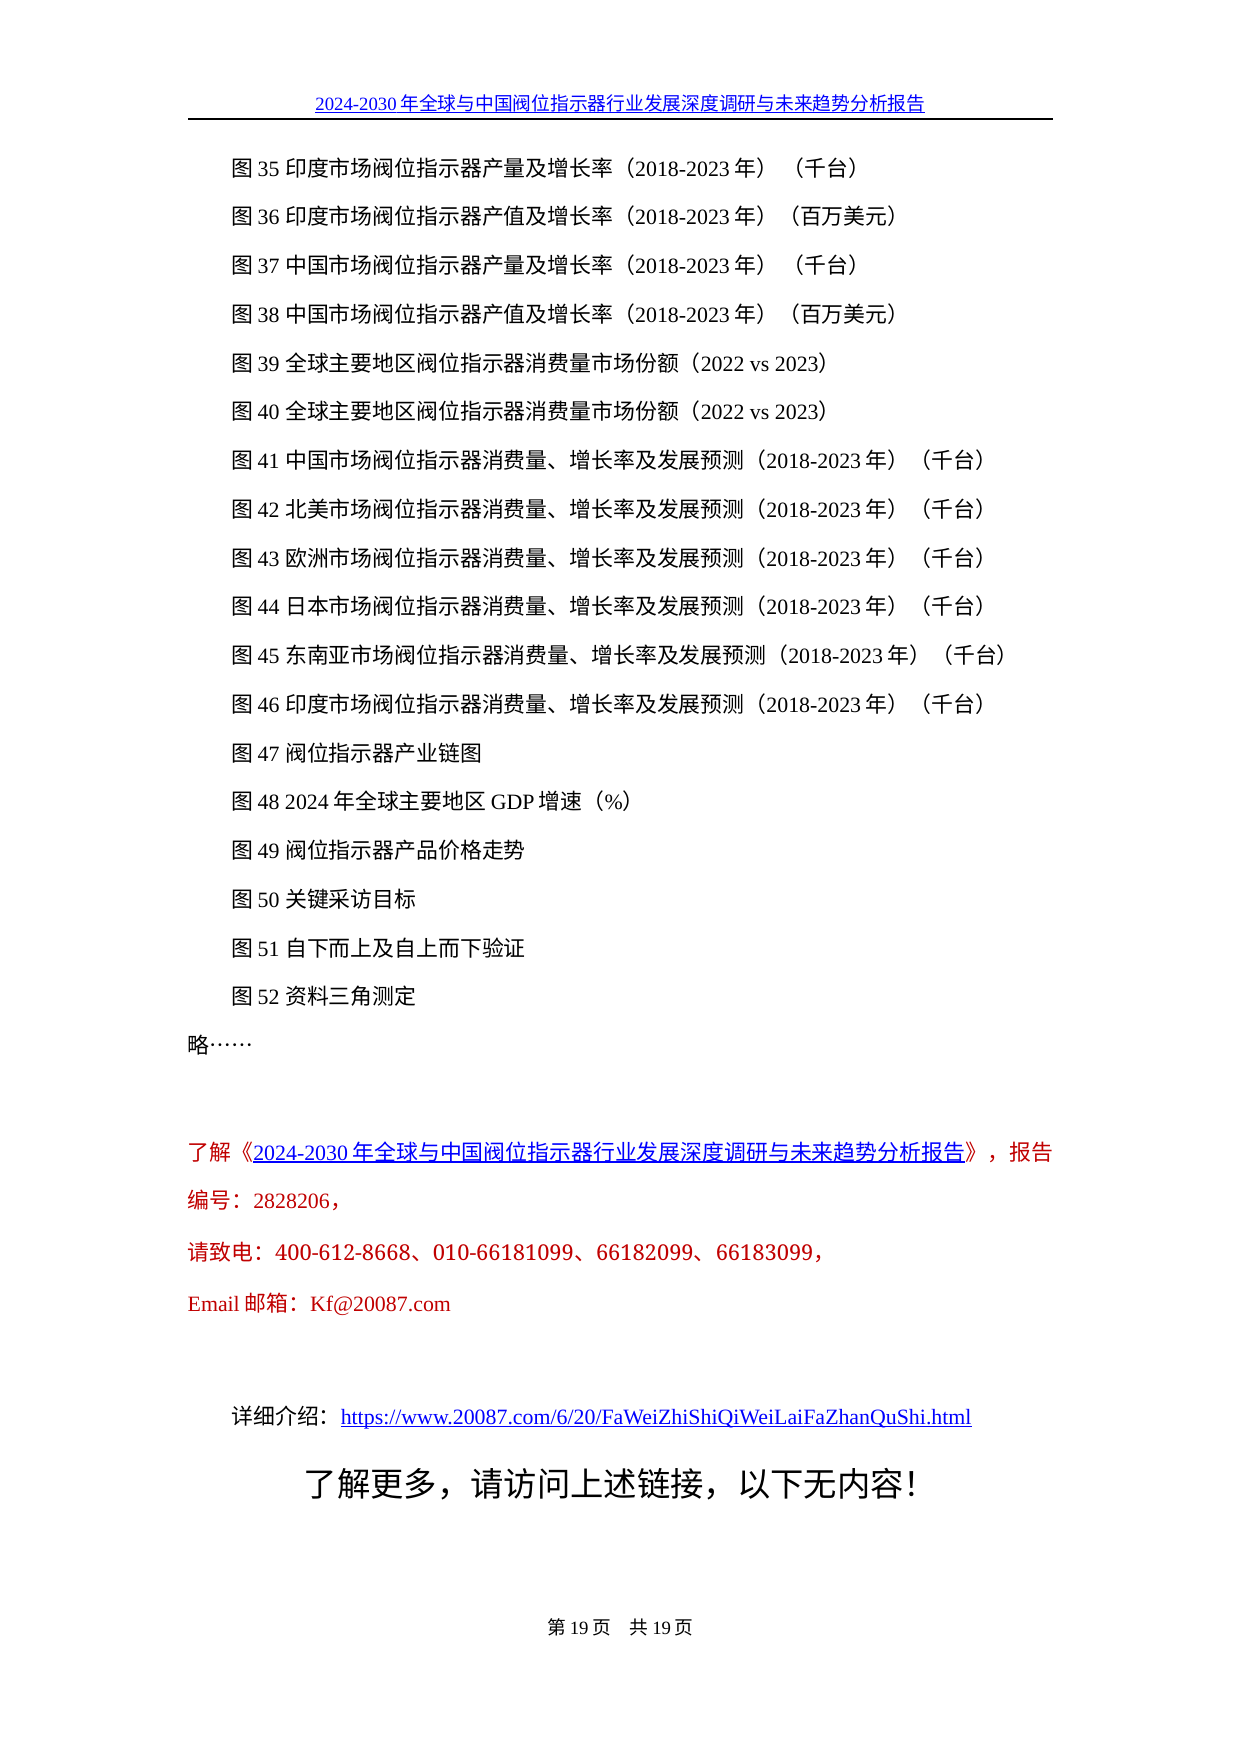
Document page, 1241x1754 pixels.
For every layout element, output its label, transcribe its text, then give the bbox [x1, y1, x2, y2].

text 了解《2024-2030年全球与中国阀位指示器行业发展深度调研与未来趋势分析报告》，报告编号：2828206， [187, 1134, 1053, 1215]
title 了解更多，请访问上述链接，以下无内容！ [187, 1449, 1053, 1514]
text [187, 150, 1053, 1060]
text Email邮箱：Kf@20087.com [187, 1286, 1053, 1318]
text 请致电：400-612-8668、010-66181099、66182099、66183099， [187, 1234, 1053, 1267]
text 详细介绍：https://www.20087.com/6/20/FaWeiZhiShiQiWeiLaiFaZhanQuShi.html [187, 1399, 1053, 1431]
